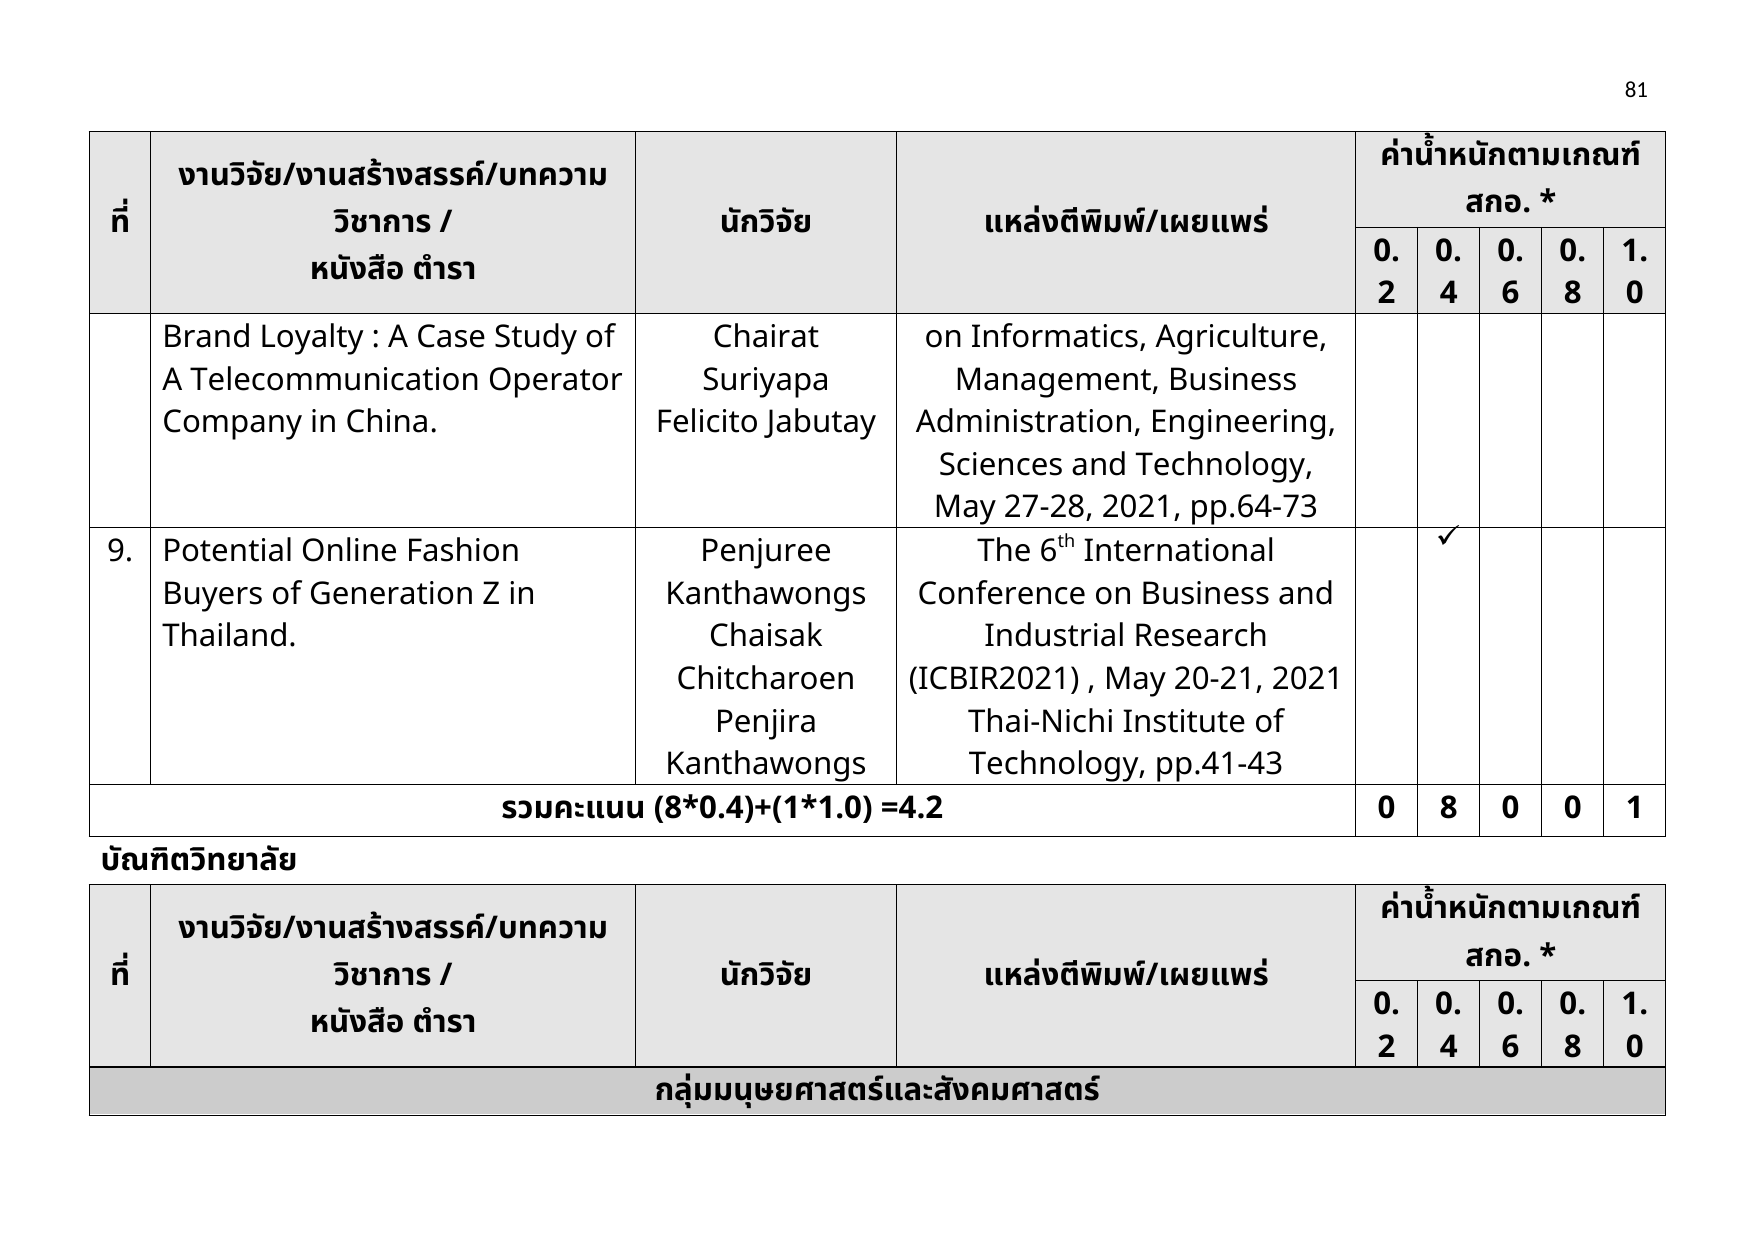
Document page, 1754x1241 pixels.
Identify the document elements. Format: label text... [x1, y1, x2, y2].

table_header แหล่งตีพิมพ์/เผยแพร่ [897, 885, 1355, 1066]
table_cell The 6th International Conference on Business and Industrial Research (ICBIR2021) , May 20-21, 2021 Thai-Nichi Institute of Technology, pp.41-43 [897, 528, 1355, 784]
table_cell 8. [90, 314, 150, 527]
table_cell [1418, 528, 1479, 784]
table_cell [1356, 528, 1417, 784]
table_cell 0 [1542, 785, 1603, 836]
table_header ค่าน้ำหนักตามเกณฑ์ สกอ. * [1356, 885, 1665, 980]
table_cell [1542, 314, 1603, 527]
table_cell 0.2 [1356, 228, 1417, 313]
text บัณฑิตวิทยาลัย [100, 837, 1648, 884]
table_cell 0 [1356, 785, 1417, 836]
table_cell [897, 314, 1355, 527]
table_header ค่าน้ำหนักตามเกณฑ์ สกอ. * [1356, 132, 1665, 227]
table_header นักวิจัย [636, 132, 896, 313]
table_cell [1480, 314, 1541, 527]
table_cell รวมคะแนน (8*0.4)+(1*1.0) =4.2 [90, 785, 1355, 836]
table_cell [1604, 314, 1665, 527]
table_cell Potential Online Fashion Buyers of Generation Z in Thailand. [151, 528, 635, 784]
table_cell 0.8 [1542, 228, 1603, 313]
table_cell 0.4 [1418, 981, 1479, 1066]
table_cell Penjuree Kanthawongs Chaisak Chitcharoen Penjira Kanthawongs [636, 528, 896, 784]
table_cell [1418, 314, 1479, 527]
table_header ที่ [90, 132, 150, 313]
table_header แหล่งตีพิมพ์/เผยแพร่ [897, 132, 1355, 313]
table_header นักวิจัย [636, 885, 896, 1066]
table_cell กลุ่มมนุษยศาสตร์และสังคมศาสตร์ [90, 1068, 1665, 1114]
table_cell 0.6 [1480, 228, 1541, 313]
table_cell 0.2 [1356, 981, 1417, 1066]
table_cell 0.8 [1542, 981, 1603, 1066]
table_cell 1 [1604, 785, 1665, 836]
table_cell [1604, 528, 1665, 784]
table_cell 1.0 [1604, 981, 1665, 1066]
table_header งานวิจัย/งานสร้างสรรค์/บทความวิชาการ / หนังสือ ตำรา [151, 132, 635, 313]
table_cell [151, 314, 635, 527]
table_cell 1.0 [1604, 228, 1665, 313]
table_cell [1480, 528, 1541, 784]
table_header ที่ [90, 885, 150, 1066]
table_cell 0.4 [1418, 228, 1479, 313]
table_cell [1542, 528, 1603, 784]
table_cell 0 [1480, 785, 1541, 836]
table_cell 9. [90, 528, 150, 784]
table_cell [636, 314, 896, 527]
table_cell 0.6 [1480, 981, 1541, 1066]
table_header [151, 885, 635, 1066]
table_cell 8 [1418, 785, 1479, 836]
table_cell [1356, 314, 1417, 527]
